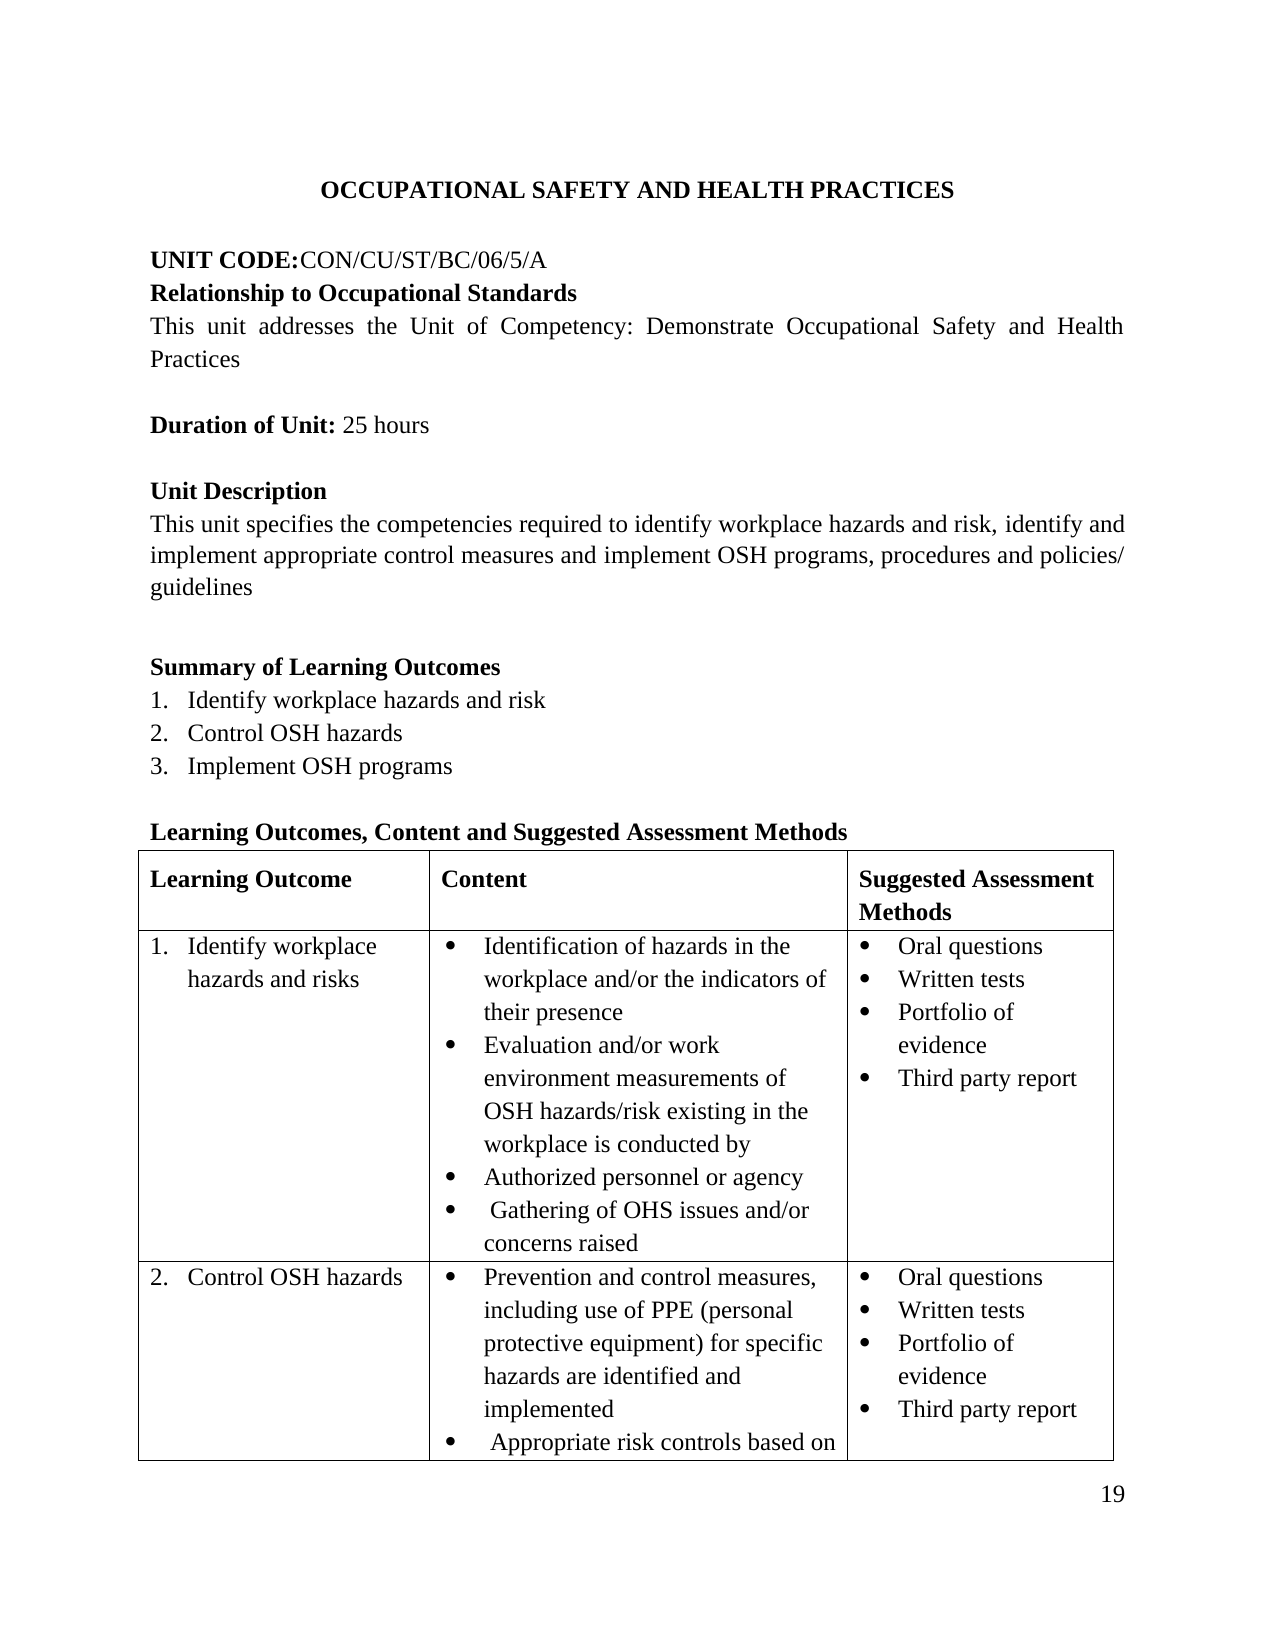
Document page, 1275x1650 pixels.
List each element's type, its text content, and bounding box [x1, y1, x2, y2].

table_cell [848, 1262, 1113, 1460]
table_header Suggested Assessment Methods [848, 851, 1113, 930]
table_cell Control OSH hazards [139, 1262, 429, 1460]
text Duration of Unit: 25 hours [150, 410, 1125, 439]
table_header Content [430, 851, 847, 930]
table_cell Oral questions Written tests Portfolio of evidence Third party report [848, 931, 1113, 1261]
list Control OSH hazards [150, 718, 1125, 747]
subtitle OCCUPATIONAL SAFETY AND HEALTH PRACTICES [150, 175, 1125, 204]
list Implement OSH programs [150, 751, 1125, 780]
text Relationship to Occupational Standards [150, 278, 1125, 307]
list Identify workplace hazards and risk [150, 685, 1125, 714]
text This unit addresses the Unit of Competency: Demonstrate Occupational Safety and Health Practices [150, 311, 1125, 373]
text Unit Description [150, 476, 1125, 505]
table_cell Identify workplace hazards and risks [139, 931, 429, 1261]
text UNIT CODE: CON/CU/ST/BC/06/5/A [150, 245, 1125, 274]
table_cell Identification of hazards in the workplace and/or the indicators of their presence Evaluation and/or work environment measurements of OSH hazards/risk existing in the workplace is conducted by Authorized personnel or agency Gathering of OHS issues and/or concerns raised [430, 931, 847, 1261]
text Summary of Learning Outcomes [150, 652, 1125, 681]
text This unit specifies the competencies required to identify workplace hazards and risk, identify and implement appropriate control measures and implement OSH programs, procedures and policies/ guidelines [150, 509, 1125, 600]
text Learning Outcomes, Content and Suggested Assessment Methods [150, 817, 1125, 846]
table_header Learning Outcome [139, 851, 429, 930]
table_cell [430, 1262, 847, 1460]
